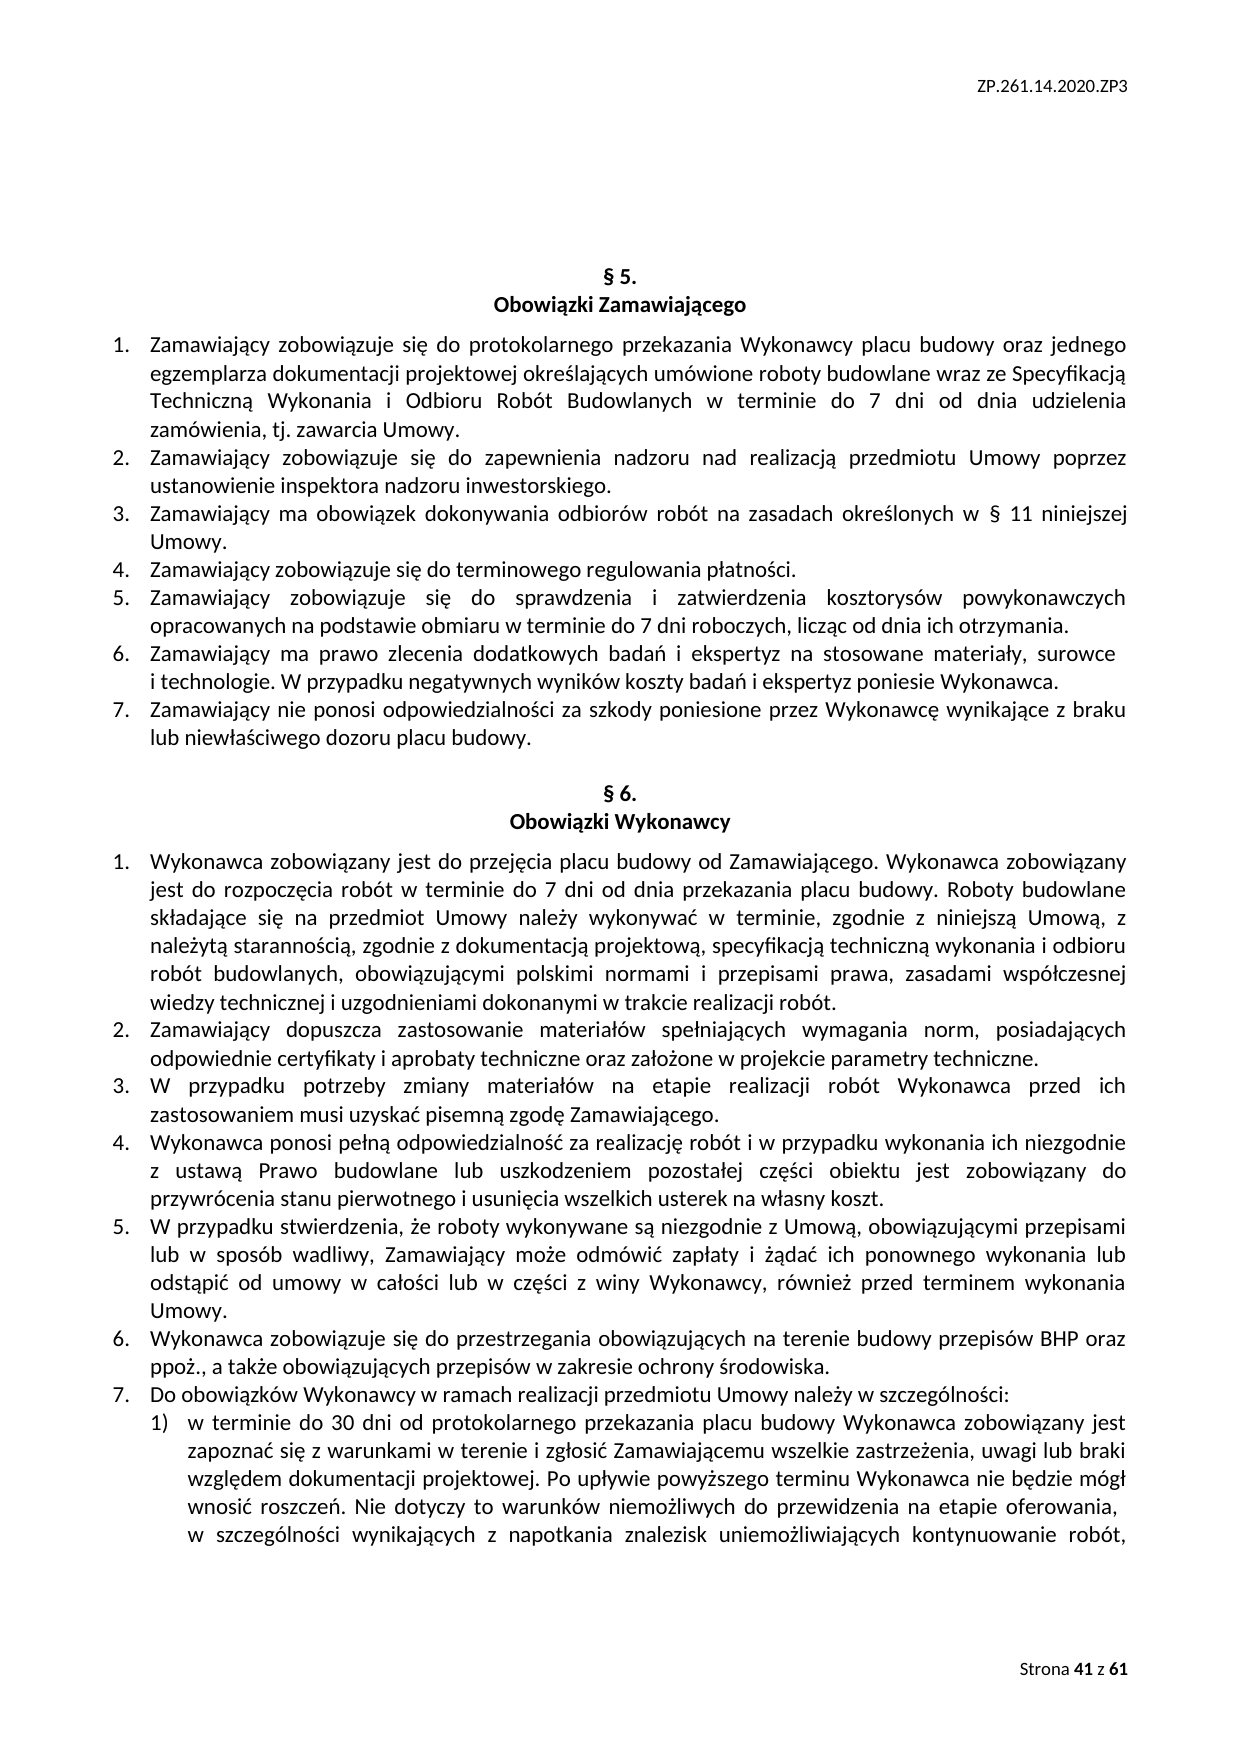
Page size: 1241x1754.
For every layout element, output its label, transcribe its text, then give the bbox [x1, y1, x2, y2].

text § 5. [112, 262, 1128, 290]
list Wykonawca zobowiązuje się do przestrzegania obowiązujących na terenie budowy przepisów BHP oraz ppoż., a także obowiązujących przepisów w zakresie ochrony środowiska. [112, 1324, 1128, 1380]
list Zamawiający ma prawo zlecenia dodatkowych badań i ekspertyz na stosowane materiały, surowce i technologie. W przypadku negatywnych wyników koszty badań i ekspertyz poniesie Wykonawca. [112, 639, 1128, 695]
text § 6. [112, 779, 1128, 807]
list Wykonawca zobowiązany jest do przejęcia placu budowy od Zamawiającego. Wykonawca zobowiązany jest do rozpoczęcia robót w terminie do 7 dni od dnia przekazania placu budowy. Roboty budowlane składające się na przedmiot Umowy należy wykonywać w terminie, zgodnie z niniejszą Umową, z należytą starannością, zgodnie z dokumentacją projektową, specyfikacją techniczną wykonania i odbioru robót budowlanych, obowiązującymi polskimi normami i przepisami prawa, zasadami współczesnej wiedzy technicznej i uzgodnieniami dokonanymi w trakcie realizacji robót. [112, 847, 1128, 1016]
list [150, 1408, 1128, 1548]
list W przypadku potrzeby zmiany materiałów na etapie realizacji robót Wykonawca przed ich zastosowaniem musi uzyskać pisemną zgodę Zamawiającego. [112, 1072, 1128, 1128]
list Zamawiający zobowiązuje się do terminowego regulowania płatności. [112, 555, 1128, 583]
list Wykonawca ponosi pełną odpowiedzialność za realizację robót i w przypadku wykonania ich niezgodnie z ustawą Prawo budowlane lub uszkodzeniem pozostałej części obiektu jest zobowiązany do przywrócenia stanu pierwotnego i usunięcia wszelkich usterek na własny koszt. [112, 1128, 1128, 1212]
list Zamawiający zobowiązuje się do zapewnienia nadzoru nad realizacją przedmiotu Umowy poprzez ustanowienie inspektora nadzoru inwestorskiego. [112, 443, 1128, 499]
list Zamawiający dopuszcza zastosowanie materiałów spełniających wymagania norm, posiadających odpowiednie certyfikaty i aprobaty techniczne oraz założone w projekcie parametry techniczne. [112, 1016, 1128, 1072]
list Zamawiający zobowiązuje się do sprawdzenia i zatwierdzenia kosztorysów powykonawczych opracowanych na podstawie obmiaru w terminie do 7 dni roboczych, licząc od dnia ich otrzymania. [112, 583, 1128, 639]
list Zamawiający zobowiązuje się do protokolarnego przekazania Wykonawcy placu budowy oraz jednego egzemplarza dokumentacji projektowej określających umówione roboty budowlane wraz ze Specyfikacją Techniczną Wykonania i Odbioru Robót Budowlanych w terminie do 7 dni od dnia udzielenia zamówienia, tj. zawarcia Umowy. [112, 331, 1128, 443]
list Do obowiązków Wykonawcy w ramach realizacji przedmiotu Umowy należy w szczególności: [112, 1380, 1128, 1408]
text Obowiązki Zamawiającego [112, 290, 1128, 318]
list Zamawiający nie ponosi odpowiedzialności za szkody poniesione przez Wykonawcę wynikające z braku lub niewłaściwego dozoru placu budowy. [112, 695, 1128, 751]
text Obowiązki Wykonawcy [112, 807, 1128, 835]
list Zamawiający ma obowiązek dokonywania odbiorów robót na zasadach określonych w § 11 niniejszej Umowy. [112, 499, 1128, 555]
list W przypadku stwierdzenia, że roboty wykonywane są niezgodnie z Umową, obowiązującymi przepisami lub w sposób wadliwy, Zamawiający może odmówić zapłaty i żądać ich ponownego wykonania lub odstąpić od umowy w całości lub w części z winy Wykonawcy, również przed terminem wykonania Umowy. [112, 1212, 1128, 1324]
